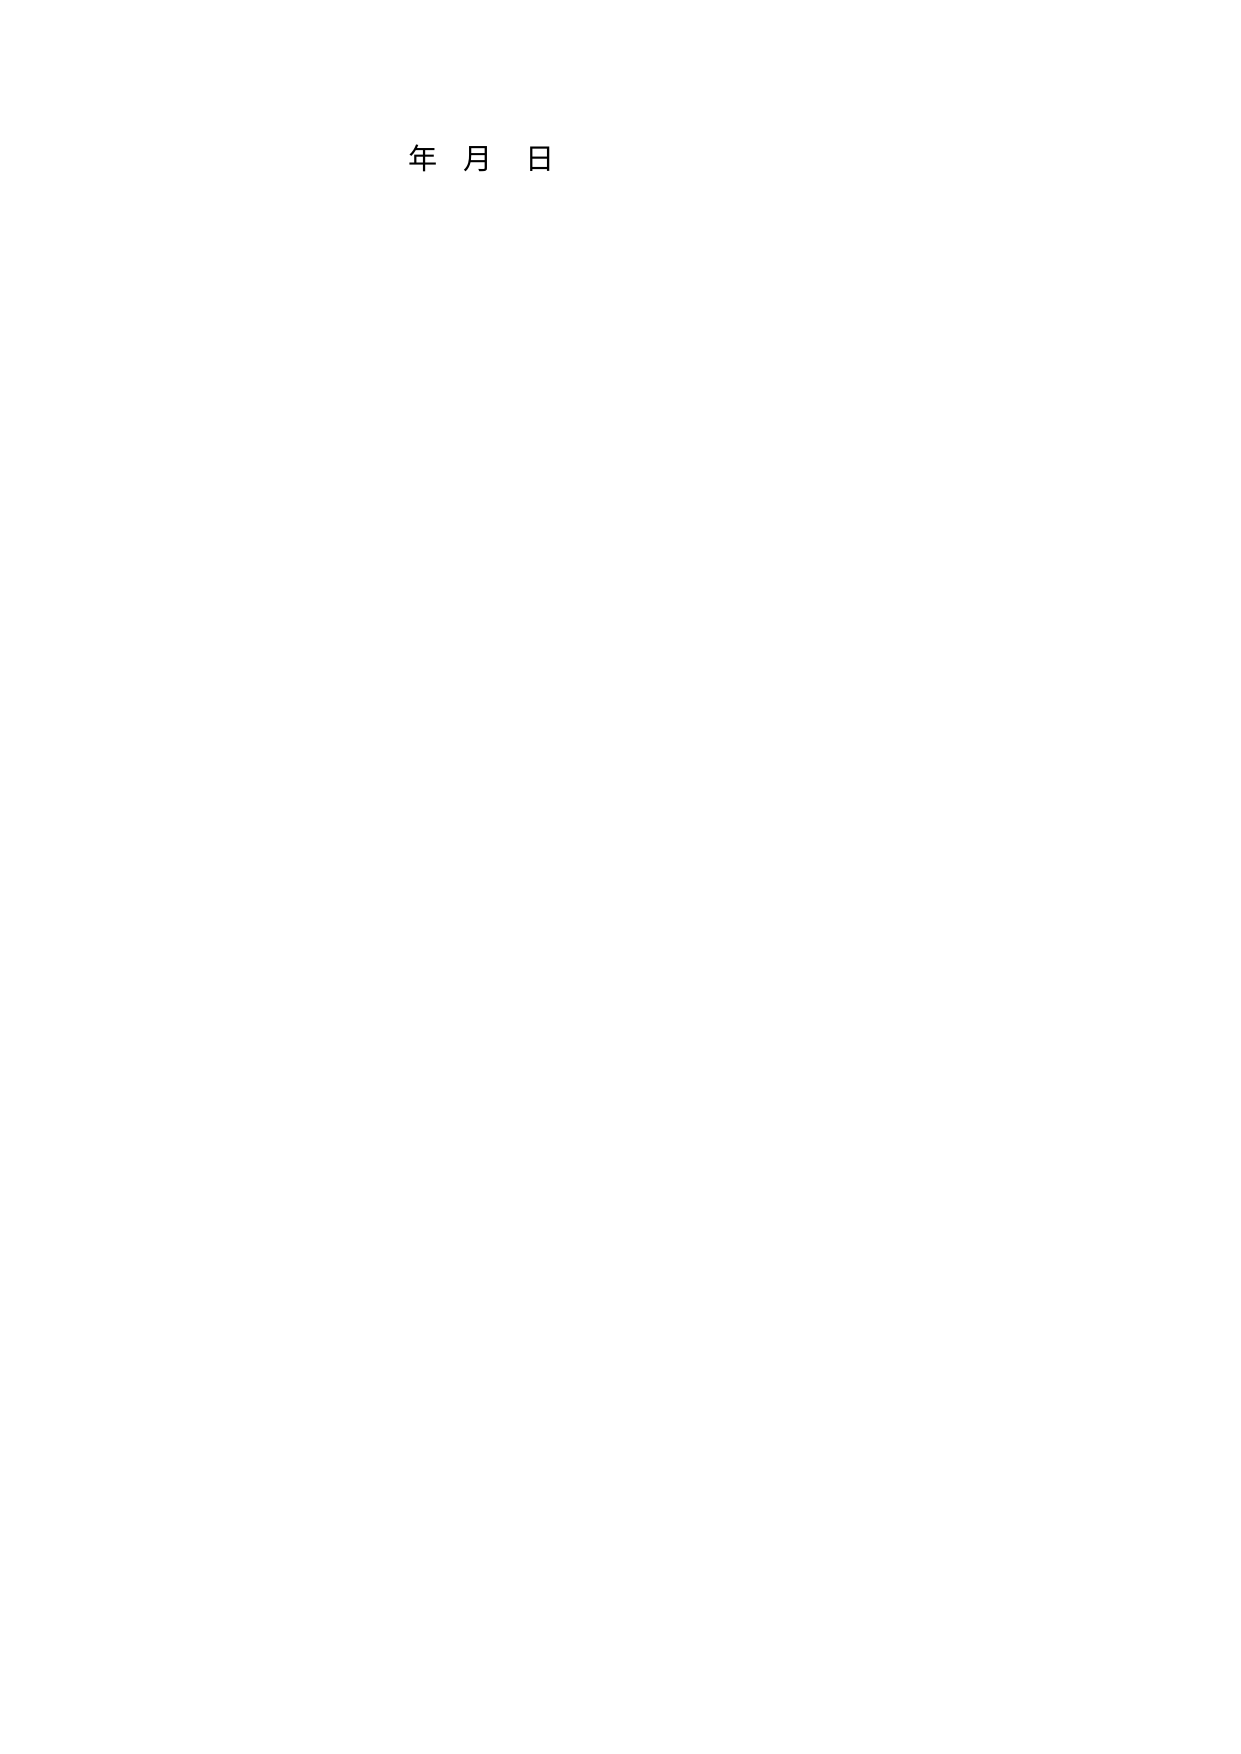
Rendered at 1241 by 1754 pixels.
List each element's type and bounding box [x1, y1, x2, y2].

text [150, 124, 1069, 189]
